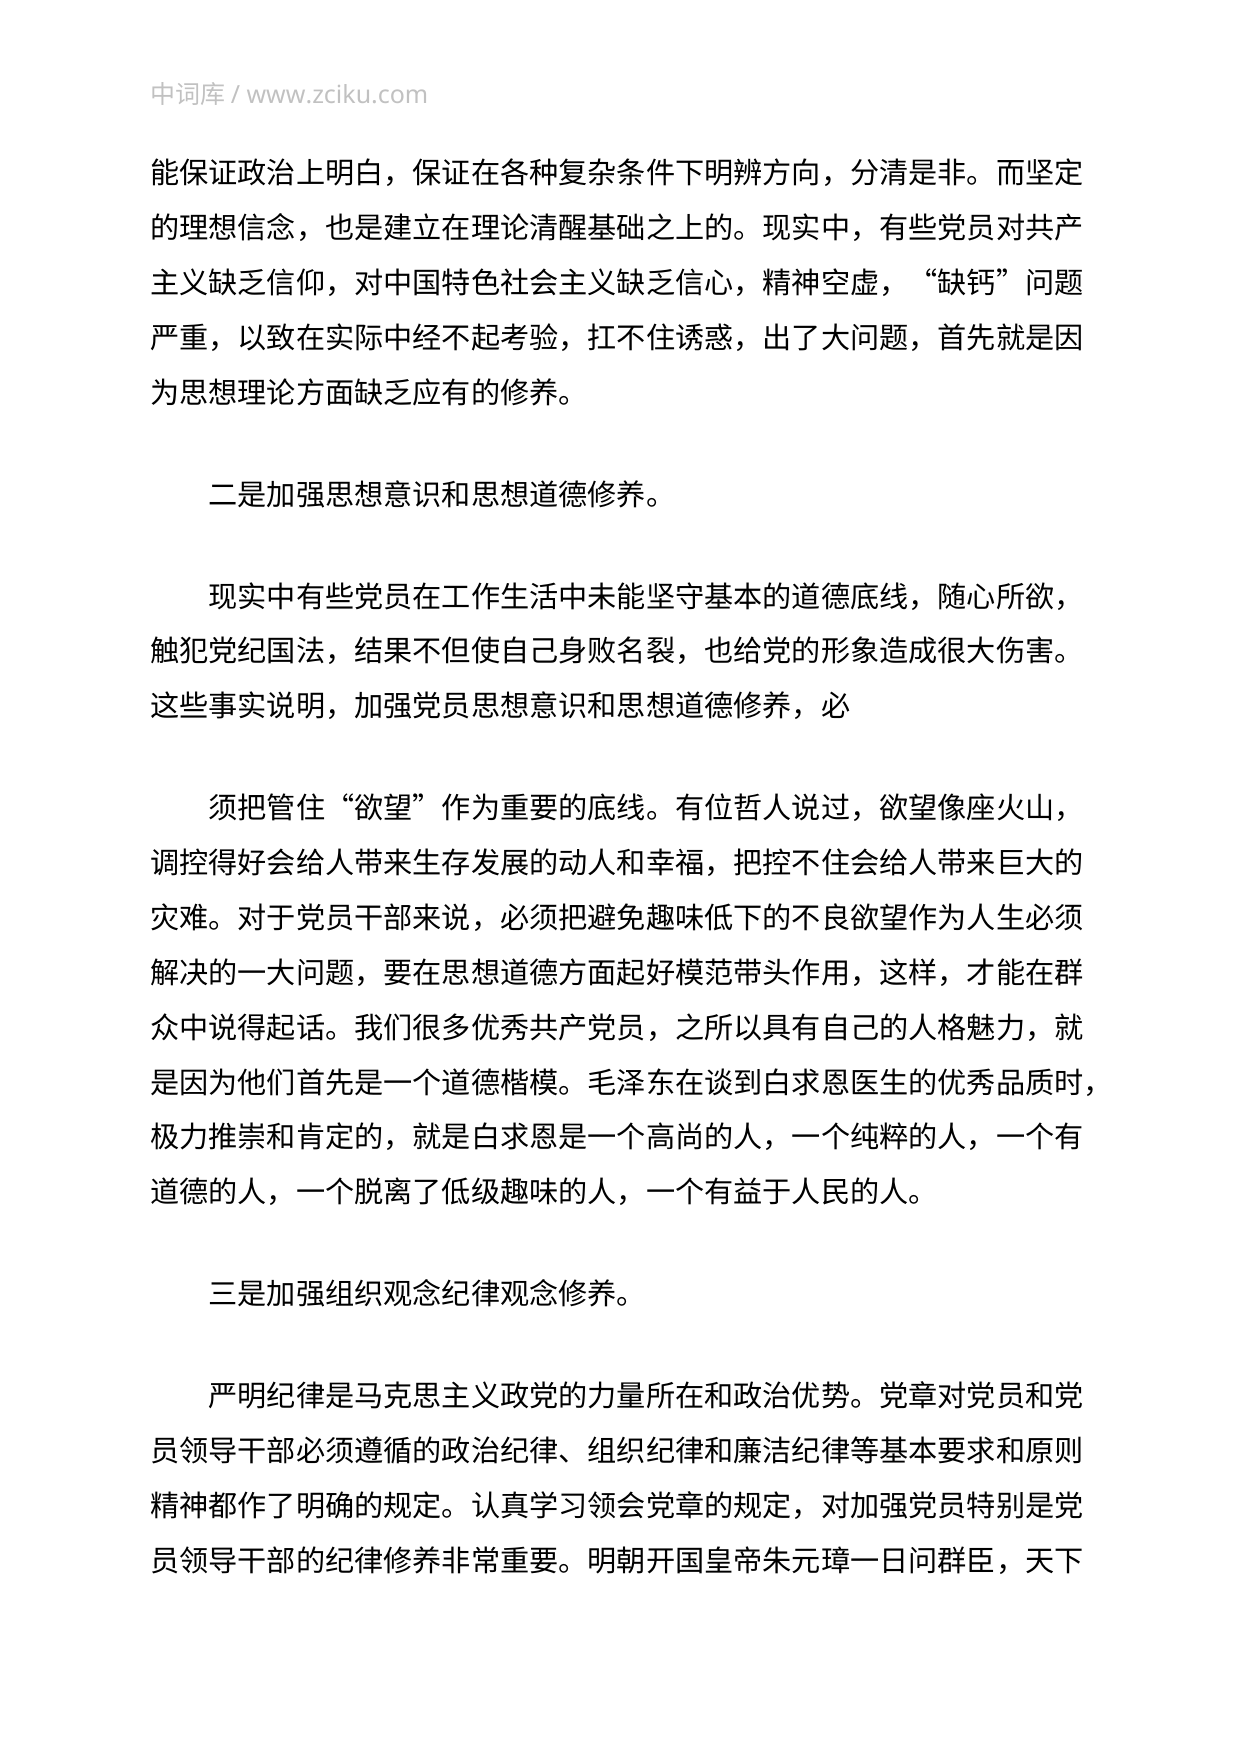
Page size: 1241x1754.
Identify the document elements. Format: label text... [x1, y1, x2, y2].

text 三是加强组织观念纪律观念修养。 [150, 1271, 1090, 1313]
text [150, 150, 1090, 412]
text 二是加强思想意识和思想道德修养。 [150, 471, 1090, 514]
text 现实中有些党员在工作生活中未能坚守基本的道德底线，随心所欲，触犯党纪国法，结果不但使自己身败名裂，也给党的形象造成很大伤害。这些事实说明，加强党员思想意识和思想道德修养，必 [150, 573, 1090, 725]
text 须把管住“欲望”作为重要的底线。有位哲人说过，欲望像座火山，调控得好会给人带来生存发展的动人和幸福，把控不住会给人带来巨大的灾难。对于党员干部来说，必须把避免趣味低下的不良欲望作为人生必须解决的一大问题，要在思想道德方面起好模范带头作用，这样，才能在群众中说得起话。我们很多优秀共产党员，之所以具有自己的人格魅力，就是因为他们首先是一个道德楷模。毛泽东在谈到白求恩医生的优秀品质时，极力推崇和肯定的，就是白求恩是一个高尚的人，一个纯粹的人，一个有道德的人，一个脱离了低级趣味的人，一个有益于人民的人。 [150, 785, 1090, 1211]
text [150, 1372, 1090, 1579]
